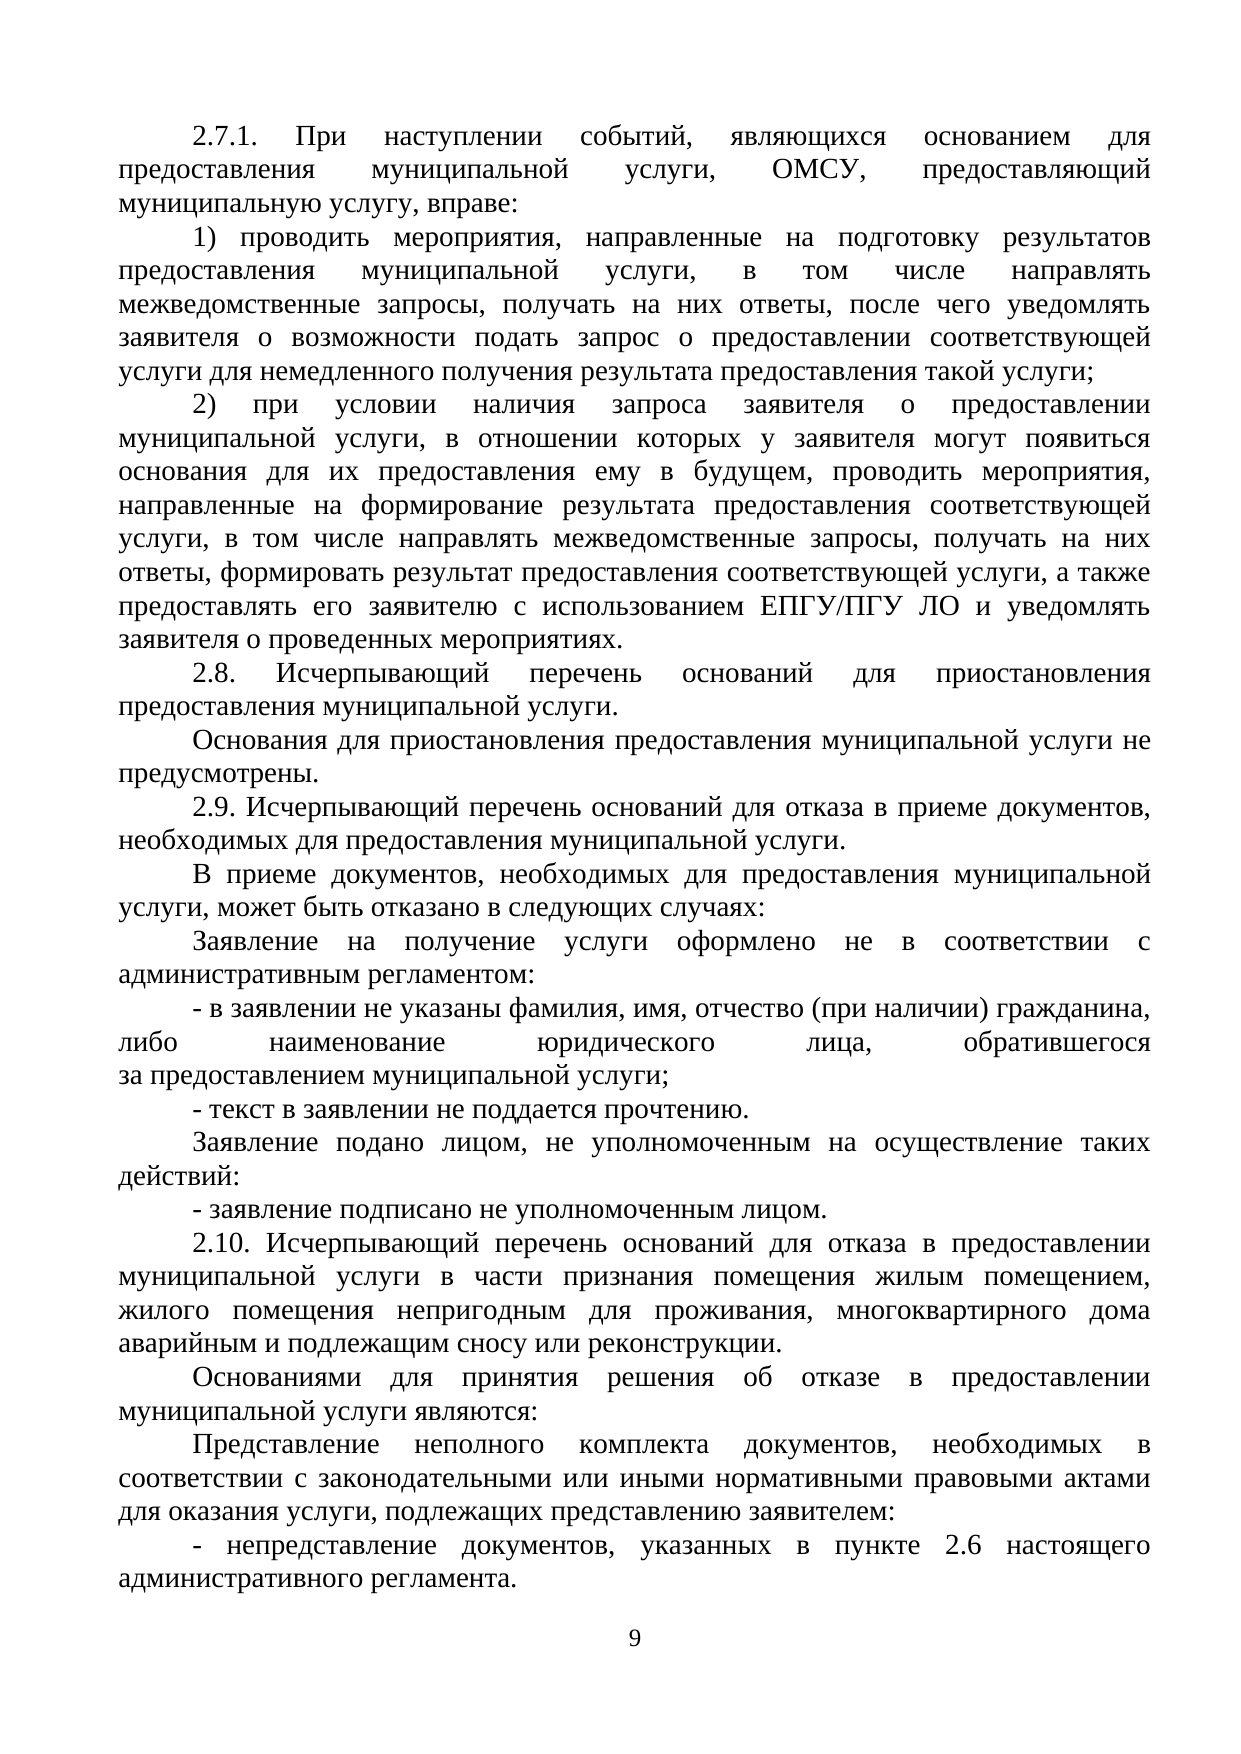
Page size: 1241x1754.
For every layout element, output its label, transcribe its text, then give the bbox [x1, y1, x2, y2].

text 2.8. Исчерпывающий перечень оснований для приостановления предоставления муниципальной услуги. [118, 655, 1152, 722]
text Заявление подано лицом, не уполномоченным на осуществление таких действий: [118, 1124, 1152, 1191]
text 2) при условии наличия запроса заявителя о предоставлении муниципальной услуги, в отношении которых у заявителя могут появиться основания для их предоставления ему в будущем, проводить мероприятия, направленные на формирование результата предоставления соответствующей услуги, в том числе направлять межведомственные запросы, получать на них ответы, формировать результат предоставления соответствующей услуги, а также предоставлять его заявителю с использованием ЕПГУ/ПГУ ЛО и уведомлять заявителя о проведенных мероприятиях. [118, 386, 1152, 655]
text Основания для приостановления предоставления муниципальной услуги не предусмотрены. [118, 722, 1152, 789]
text В приеме документов, необходимых для предоставления муниципальной услуги, может быть отказано в следующих случаях: [118, 856, 1152, 923]
text 2.7.1. При наступлении событий, являющихся основанием для предоставления муниципальной услуги, ОМСУ, предоставляющий муниципальную услугу, вправе: [118, 118, 1152, 219]
text 1) проводить мероприятия, направленные на подготовку результатов предоставления муниципальной услуги, в том числе направлять межведомственные запросы, получать на них ответы, после чего уведомлять заявителя о возможности подать запрос о предоставлении соответствующей услуги для немедленного получения результата предоставления такой услуги; [118, 219, 1152, 386]
text 2.10. Исчерпывающий перечень оснований для отказа в предоставлении муниципальной услуги в части признания помещения жилым помещением, жилого помещения непригодным для проживания, многоквартирного дома аварийным и подлежащим сносу или реконструкции. [118, 1225, 1152, 1359]
text - текст в заявлении не поддается прочтению. [118, 1091, 1152, 1124]
text 2.9. Исчерпывающий перечень оснований для отказа в приеме документов, необходимых для предоставления муниципальной услуги. [118, 789, 1152, 856]
text - непредставление документов, указанных в пункте 2.6 настоящего административного регламента. [118, 1527, 1152, 1594]
text Основаниями для принятия решения об отказе в предоставлении муниципальной услуги являются: [118, 1359, 1152, 1426]
text Заявление на получение услуги оформлено не в соответствии с административным регламентом: [118, 923, 1152, 990]
text - в заявлении не указаны фамилия, имя, отчество (при наличии) гражданина, либо наименование юридического лица, обратившегося за предоставлением муниципальной услуги; [118, 990, 1152, 1091]
text - заявление подписано не уполномоченным лицом. [118, 1191, 1152, 1225]
